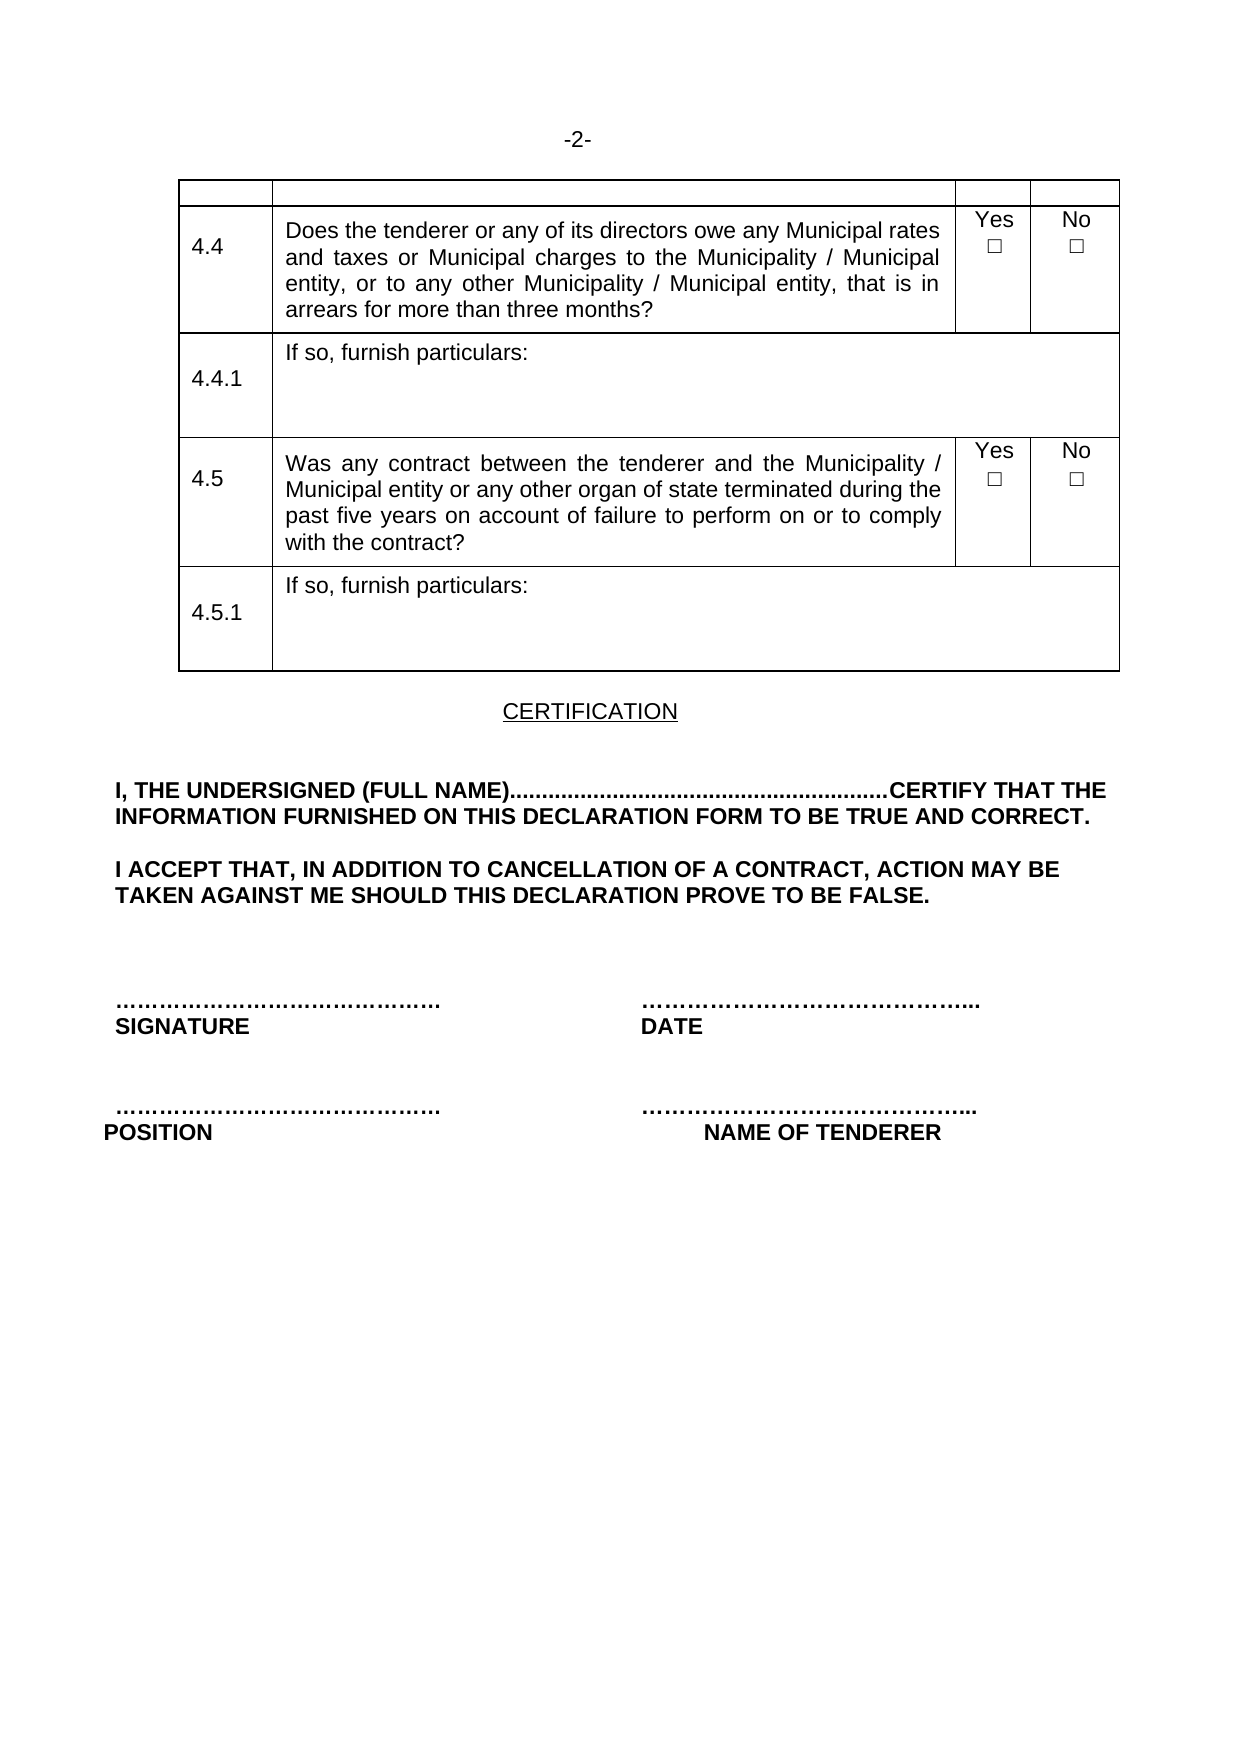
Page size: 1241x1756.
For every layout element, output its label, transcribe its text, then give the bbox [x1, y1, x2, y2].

table_cell 4.5.1 [180, 567, 272, 670]
table_cell No □ [1031, 438, 1119, 566]
text I, THE UNDERSIGNED (FULL NAME) CERTIFY THAT THE [115, 777, 1134, 803]
table_cell Does the tenderer or any of its directors owe any Municipal rates and taxes or Municipal charges to the Municipality / Municipal entity, or to any other Municipality / Municipal entity, that is in arrears for more than three months? [273, 207, 955, 332]
table_header [273, 181, 955, 205]
table_cell 4.4 [180, 207, 272, 332]
table_cell No □ [1031, 207, 1119, 332]
text ……………………………………… ……………………………………... [115, 988, 1134, 1014]
table_header [1031, 181, 1119, 205]
table_cell Yes □ [956, 207, 1030, 332]
table_cell Yes □ [956, 438, 1030, 566]
text -2- [474, 126, 680, 152]
table_header [180, 181, 272, 205]
table_cell Was any contract between the tenderer and the Municipality / Municipal entity or any other organ of state terminated during the past five years on account of failure to perform on or to comply with the contract? [273, 438, 955, 566]
text ……………………………………… ……………………………………... POSITION NAME OF TENDERER [103, 1093, 980, 1146]
table_cell If so, furnish particulars: [273, 334, 1119, 437]
table_header [956, 181, 1030, 205]
text SIGNATURE DATE [115, 1014, 1134, 1040]
table_cell 4.5 [180, 438, 272, 566]
table_cell If so, furnish particulars: [273, 567, 1119, 670]
text I ACCEPT THAT, IN ADDITION TO CANCELLATION OF A CONTRACT, ACTION MAY BE TAKEN AGAINST ME SHOULD THIS DECLARATION PROVE TO BE FALSE. [115, 856, 1134, 908]
table_cell 4.4.1 [180, 334, 272, 437]
text INFORMATION FURNISHED ON THIS DECLARATION FORM TO BE TRUE AND CORRECT. [115, 803, 1134, 829]
text CERTIFICATION [500, 698, 680, 724]
